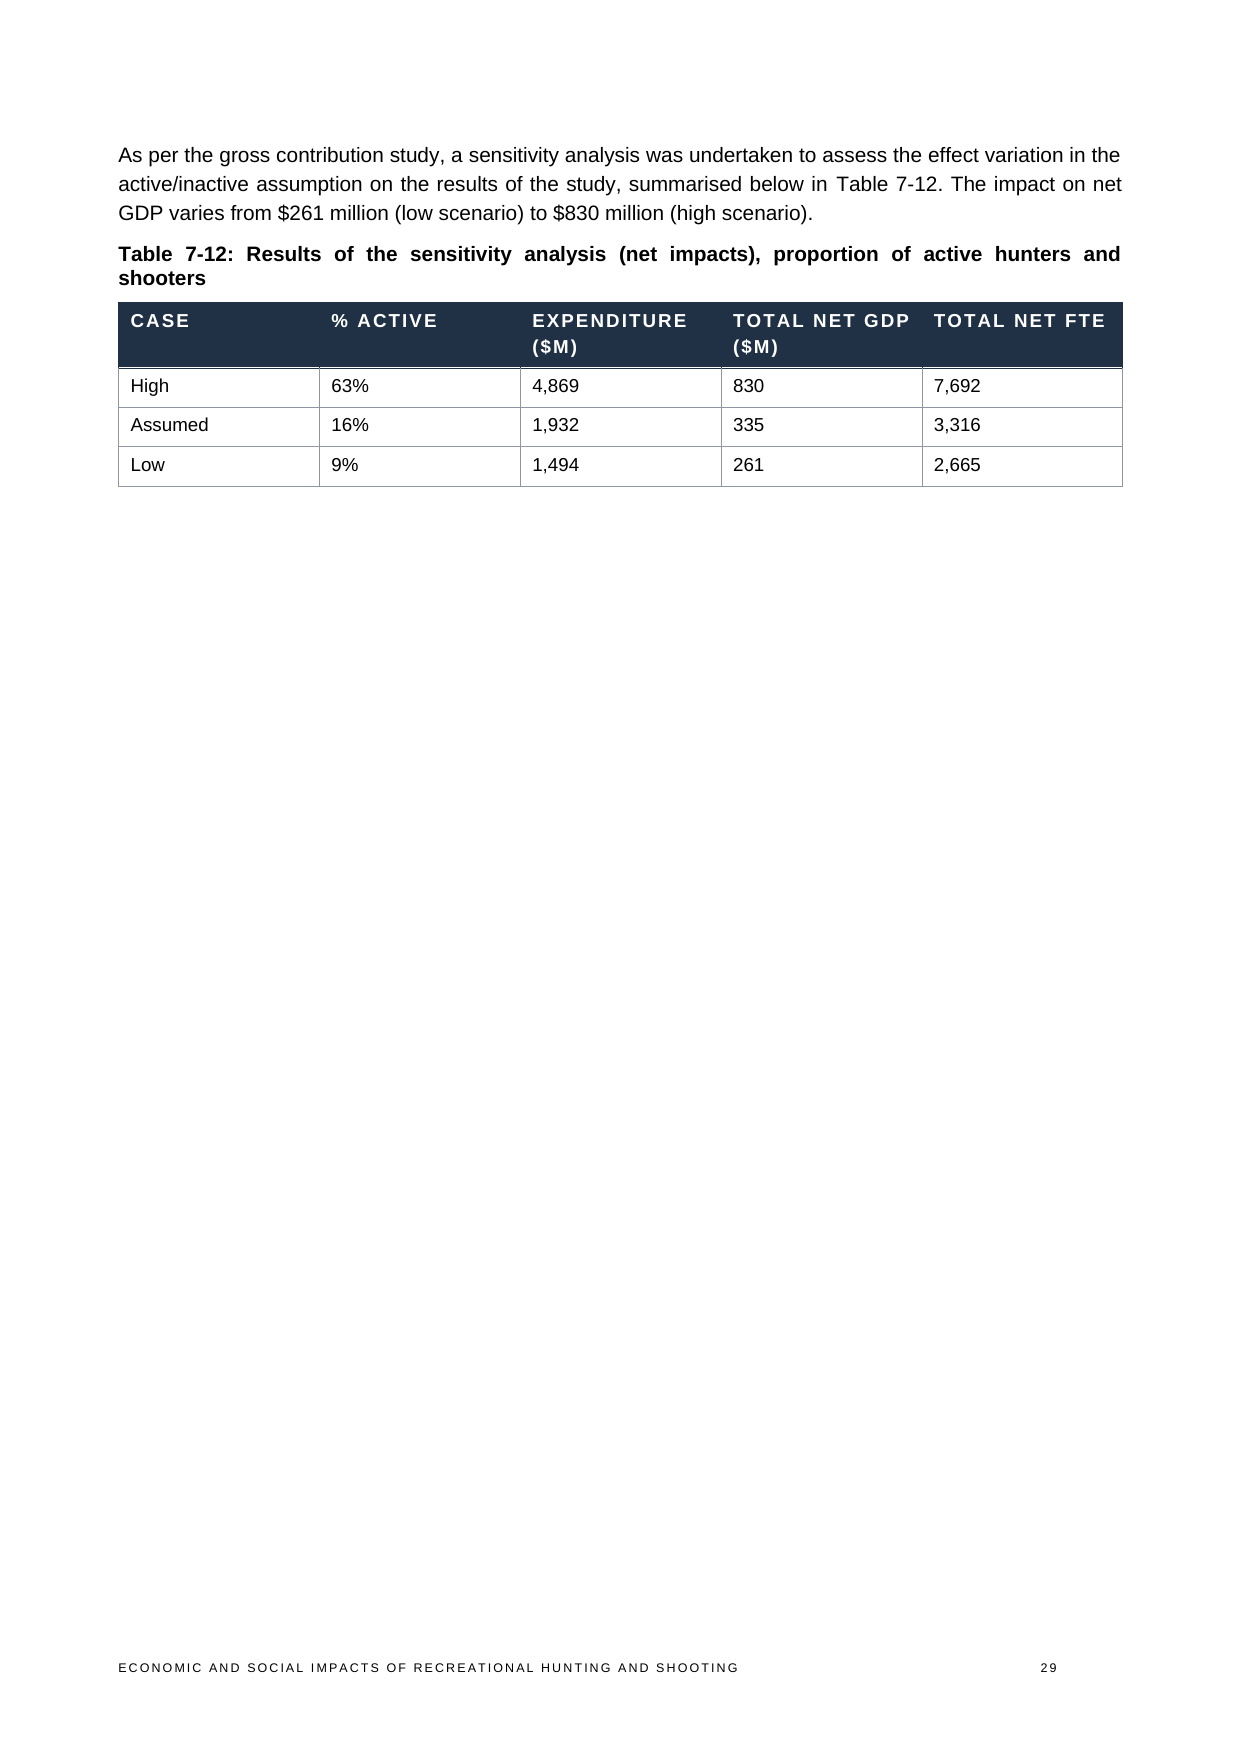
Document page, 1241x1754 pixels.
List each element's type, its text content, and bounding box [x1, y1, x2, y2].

table_header Total net FTE [923, 303, 1122, 367]
table_header Expenditure ($M) [521, 303, 721, 367]
table_cell 261 [722, 447, 922, 486]
table_cell 63% [320, 369, 520, 407]
table_cell Assumed [119, 408, 319, 446]
table_header Case [119, 303, 319, 367]
table_cell 2,665 [923, 447, 1122, 486]
table_cell 16% [320, 408, 520, 446]
table_header Total net GDP ($m) [722, 303, 922, 367]
table_cell 9% [320, 447, 520, 486]
table_cell High [119, 369, 319, 407]
table_cell 7,692 [923, 369, 1122, 407]
table_cell 1,932 [521, 408, 721, 446]
table_cell 1,494 [521, 447, 721, 486]
table_cell 335 [722, 408, 922, 446]
table_cell 830 [722, 369, 922, 407]
table_cell 4,869 [521, 369, 721, 407]
table_cell 3,316 [923, 408, 1122, 446]
table_header % active [320, 303, 520, 367]
table_cell Low [119, 447, 319, 486]
